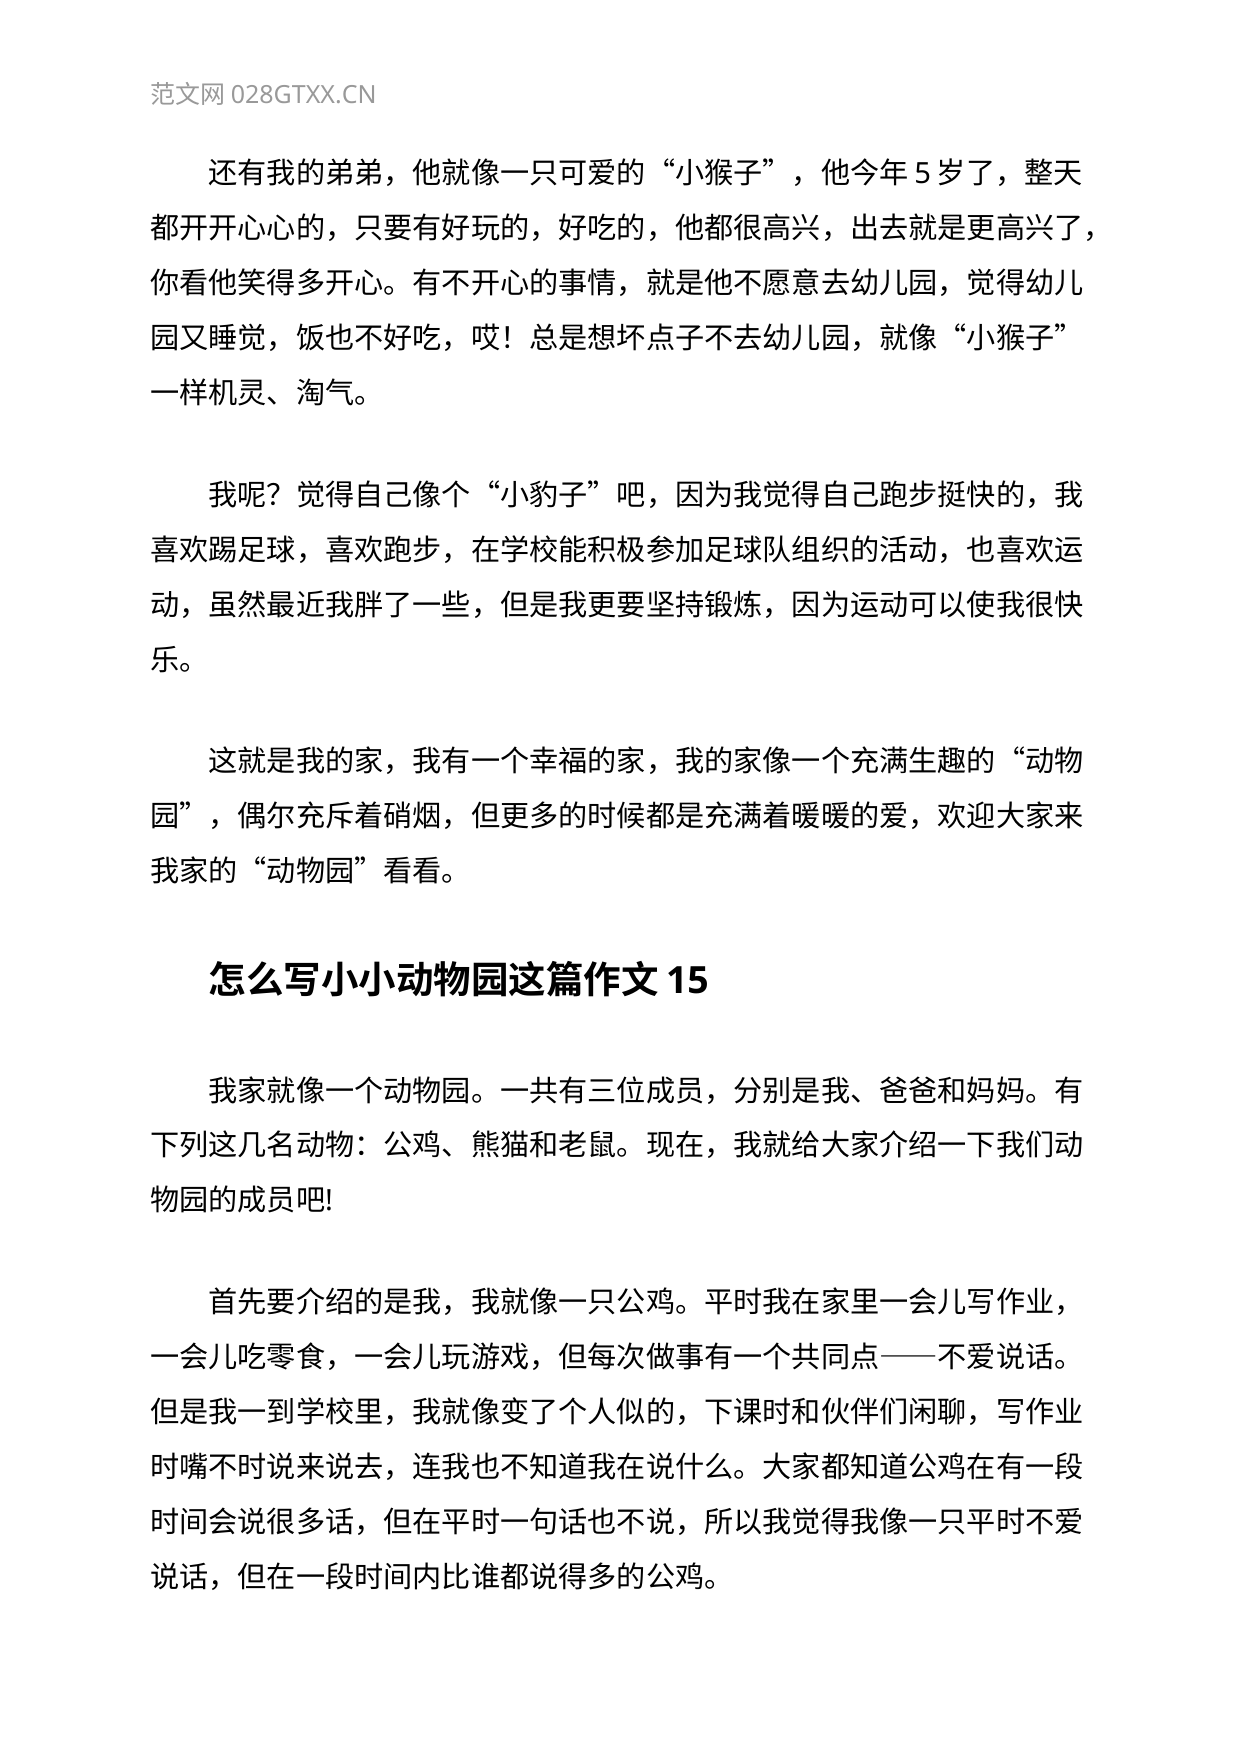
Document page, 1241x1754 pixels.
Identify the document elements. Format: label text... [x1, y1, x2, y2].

text 这就是我的家，我有一个幸福的家，我的家像一个充满生趣的“动物园”，偶尔充斥着硝烟，但更多的时候都是充满着暖暖的爱，欢迎大家来我家的“动物园”看看。 [150, 738, 1090, 890]
text 我呢？觉得自己像个“小豹子”吧，因为我觉得自己跑步挺快的，我喜欢踢足球，喜欢跑步，在学校能积极参加足球队组织的活动，也喜欢运动，虽然最近我胖了一些，但是我更要坚持锻炼，因为运动可以使我很快乐。 [150, 471, 1090, 678]
text 首先要介绍的是我，我就像一只公鸡。平时我在家里一会儿写作业，一会儿吃零食，一会儿玩游戏，但每次做事有一个共同点——不爱说话。但是我一到学校里，我就像变了个人似的，下课时和伙伴们闲聊，写作业时嘴不时说来说去，连我也不知道我在说什么。大家都知道公鸡在有一段时间会说很多话，但在平时一句话也不说，所以我觉得我像一只平时不爱说话，但在一段时间内比谁都说得多的公鸡。 [150, 1279, 1090, 1596]
text 我家就像一个动物园。一共有三位成员，分别是我、爸爸和妈妈。有下列这几名动物：公鸡、熊猫和老鼠。现在，我就给大家介绍一下我们动物园的成员吧! [150, 1067, 1090, 1219]
text 怎么写小小动物园这篇作文15 [150, 949, 1090, 1004]
text 还有我的弟弟，他就像一只可爱的“小猴子”，他今年5岁了，整天都开开心心的，只要有好玩的，好吃的，他都很高兴，出去就是更高兴了，你看他笑得多开心。有不开心的事情，就是他不愿意去幼儿园，觉得幼儿园又睡觉，饭也不好吃，哎！总是想坏点子不去幼儿园，就像“小猴子”一样机灵、淘气。 [150, 150, 1090, 412]
